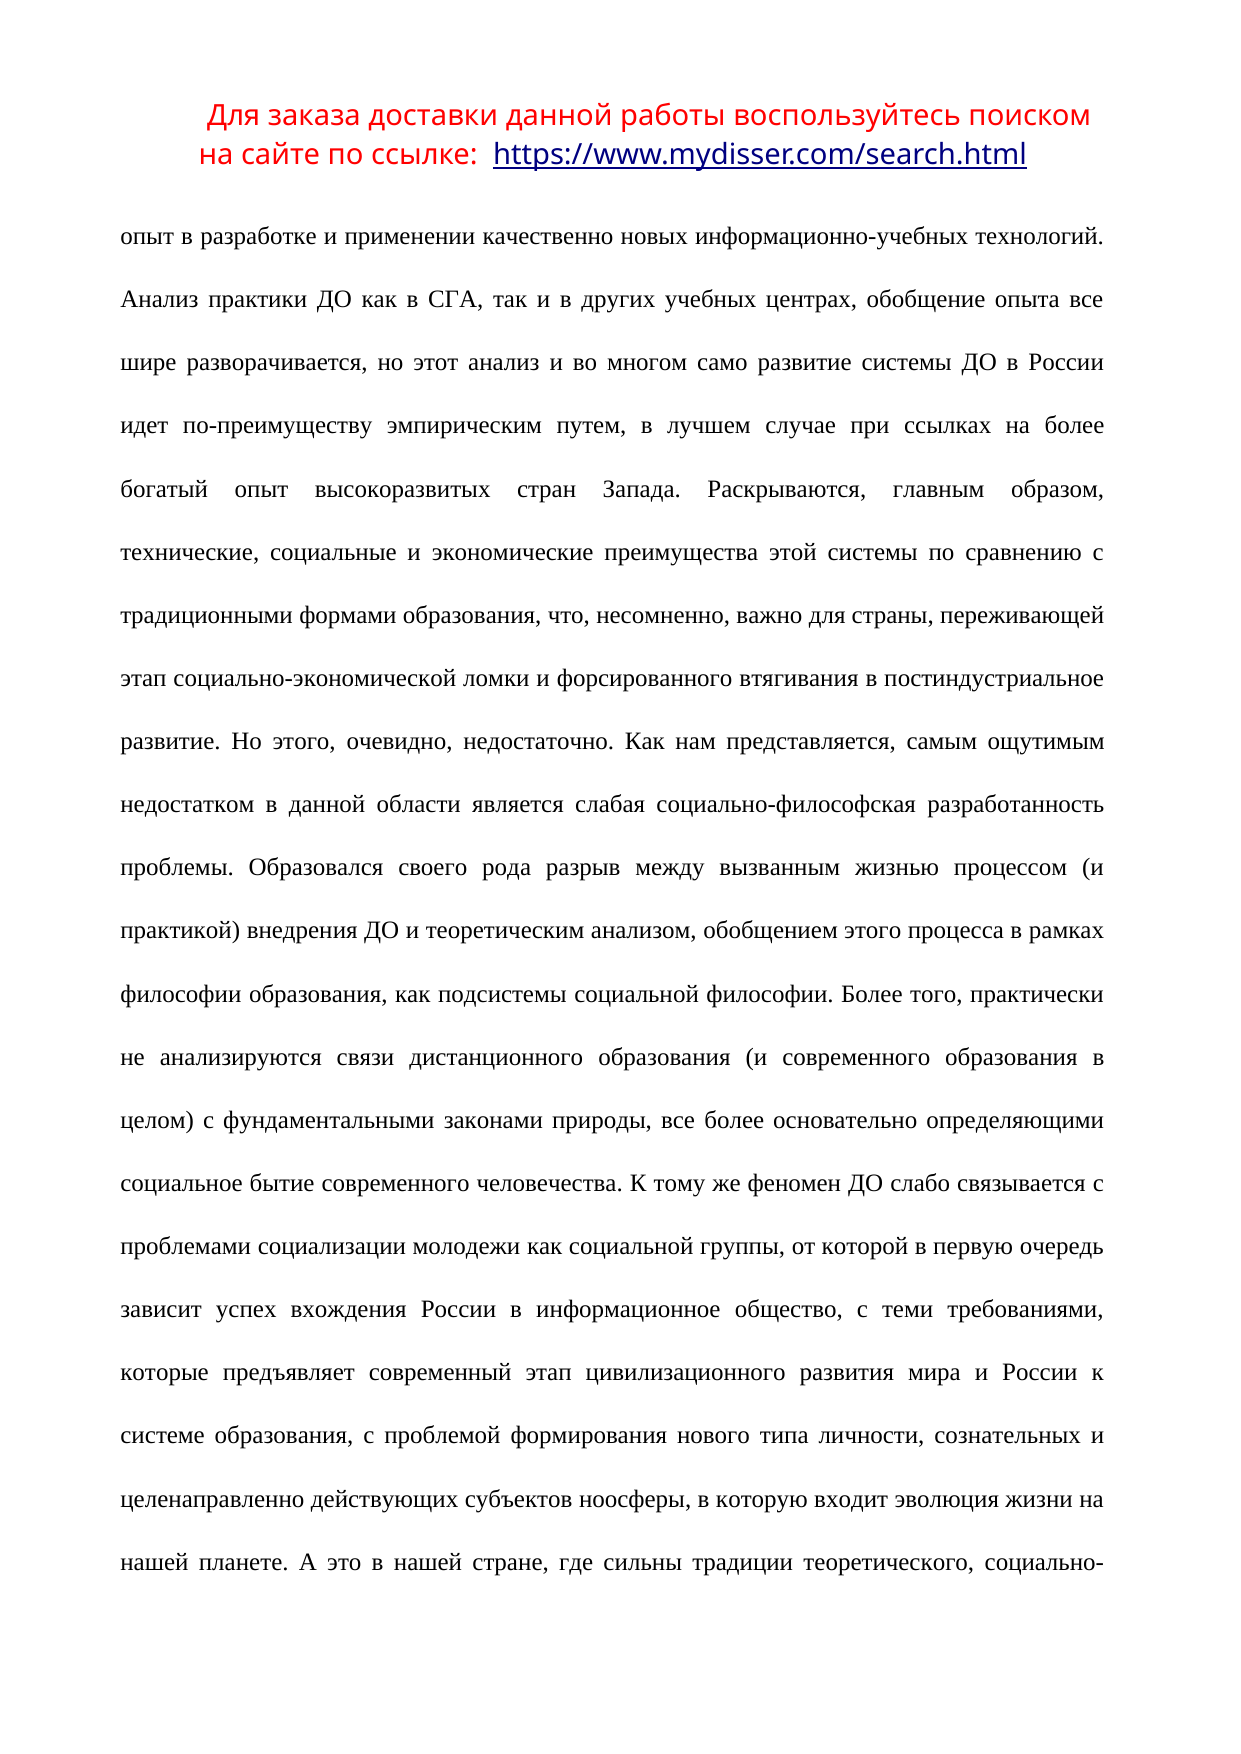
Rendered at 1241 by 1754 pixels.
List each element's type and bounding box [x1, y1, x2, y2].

text [120, 194, 1105, 1583]
